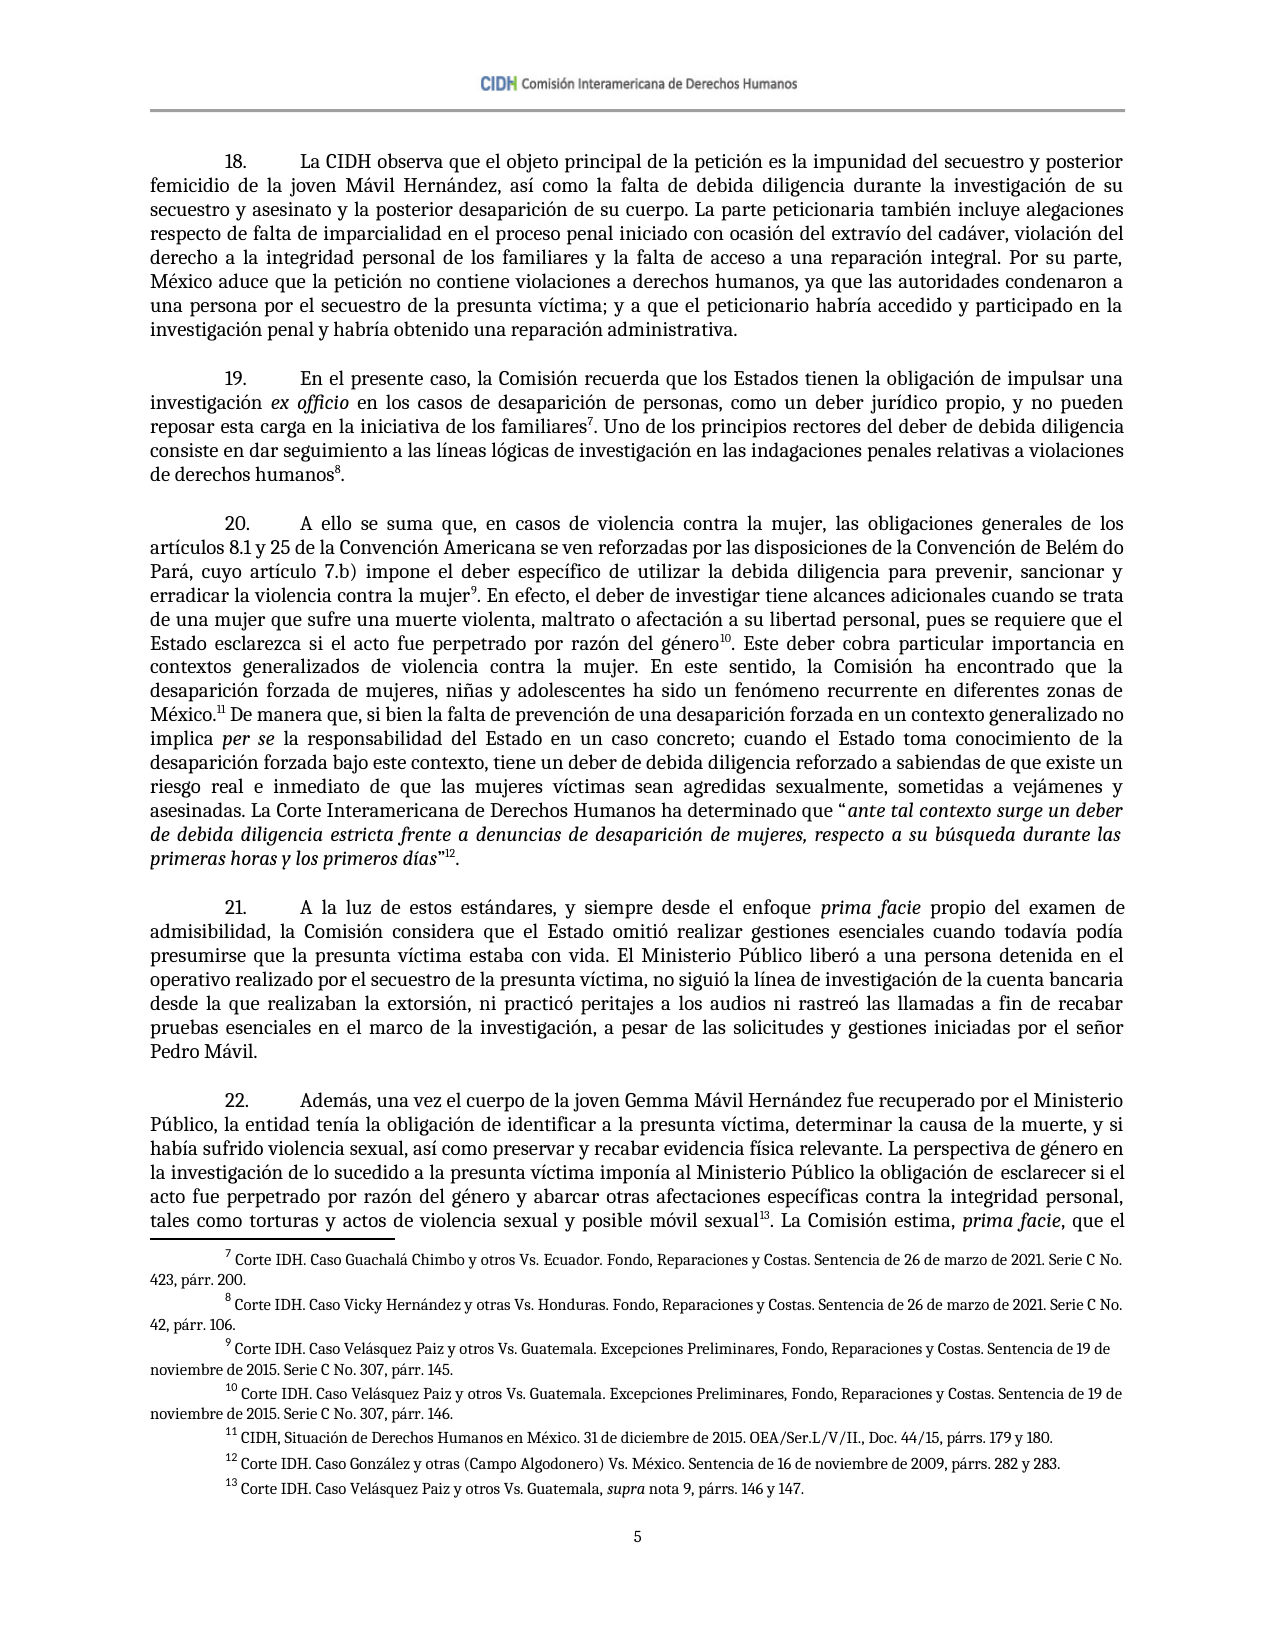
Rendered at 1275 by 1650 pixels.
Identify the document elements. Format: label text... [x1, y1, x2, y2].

text 21. A la luz de estos estándares, y siempre desde el enfoque prima facie propio del examen de admisibilidad, la Comisión considera que el Estado omitió realizar gestiones esenciales cuando todavía podía presumirse que la presunta víctima estaba con vida. El Ministerio Público liberó a una persona detenida en el operativo realizado por el secuestro de la presunta víctima, no siguió la línea de investigación de la cuenta bancaria desde la que realizaban la extorsión, ni practicó peritajes a los audios ni rastreó las llamadas a fin de recabar pruebas esenciales en el marco de la investigación, a pesar de las solicitudes y gestiones iniciadas por el señor Pedro Mávil. [150, 896, 1125, 1063]
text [150, 1088, 1125, 1232]
text 20. A ello se suma que, en casos de violencia contra la mujer, las obligaciones generales de los artículos 8.1 y 25 de la Convención Americana se ven reforzadas por las disposiciones de la Convención de Belém do Pará, cuyo artículo 7.b) impone el deber específico de utilizar la debida diligencia para prevenir, sancionar y erradicar la violencia contra la mujer. En efecto, el deber de investigar tiene alcances adicionales cuando se trata de una mujer que sufre una muerte violenta, maltrato o afectación a su libertad personal, pues se requiere que el Estado esclarezca si el acto fue perpetrado por razón del género. Este deber cobra particular importancia en contextos generalizados de violencia contra la mujer. En este sentido, la Comisión ha encontrado que la desaparición forzada de mujeres, niñas y adolescentes ha sido un fenómeno recurrente en diferentes zonas de México. De manera que, si bien la falta de prevención de una desaparición forzada en un contexto generalizado no implica per se la responsabilidad del Estado en un caso concreto; cuando el Estado toma conocimiento de la desaparición forzada bajo este contexto, tiene un deber de debida diligencia reforzado a sabiendas de que existe un riesgo real e inmediato de que las mujeres víctimas sean agredidas sexualmente, sometidas a vejámenes y asesinadas. La Corte Interamericana de Derechos Humanos ha determinado que “ante tal contexto surge un deber de debida diligencia estricta frente a denuncias de desaparición de mujeres, respecto a su búsqueda durante las primeras horas y los primeros días”. [150, 511, 1125, 871]
text 19. En el presente caso, la Comisión recuerda que los Estados tienen la obligación de impulsar una investigación ex officio en los casos de desaparición de personas, como un deber jurídico propio, y no pueden reposar esta carga en la iniciativa de los familiares. Uno de los principios rectores del deber de debida diligencia consiste en dar seguimiento a las líneas lógicas de investigación en las indagaciones penales relativas a violaciones de derechos humanos. [150, 367, 1125, 486]
text 18. La CIDH observa que el objeto principal de la petición es la impunidad del secuestro y posterior femicidio de la joven Mávil Hernández, así como la falta de debida diligencia durante la investigación de su secuestro y asesinato y la posterior desaparición de su cuerpo. La parte peticionaria también incluye alegaciones respecto de falta de imparcialidad en el proceso penal iniciado con ocasión del extravío del cadáver, violación del derecho a la integridad personal de los familiares y la falta de acceso a una reparación integral. Por su parte, México aduce que la petición no contiene violaciones a derechos humanos, ya que las autoridades condenaron a una persona por el secuestro de la presunta víctima; y a que el peticionario habría accedido y participado en la investigación penal y habría obtenido una reparación administrativa. [150, 150, 1125, 342]
picture [475, 75, 800, 93]
